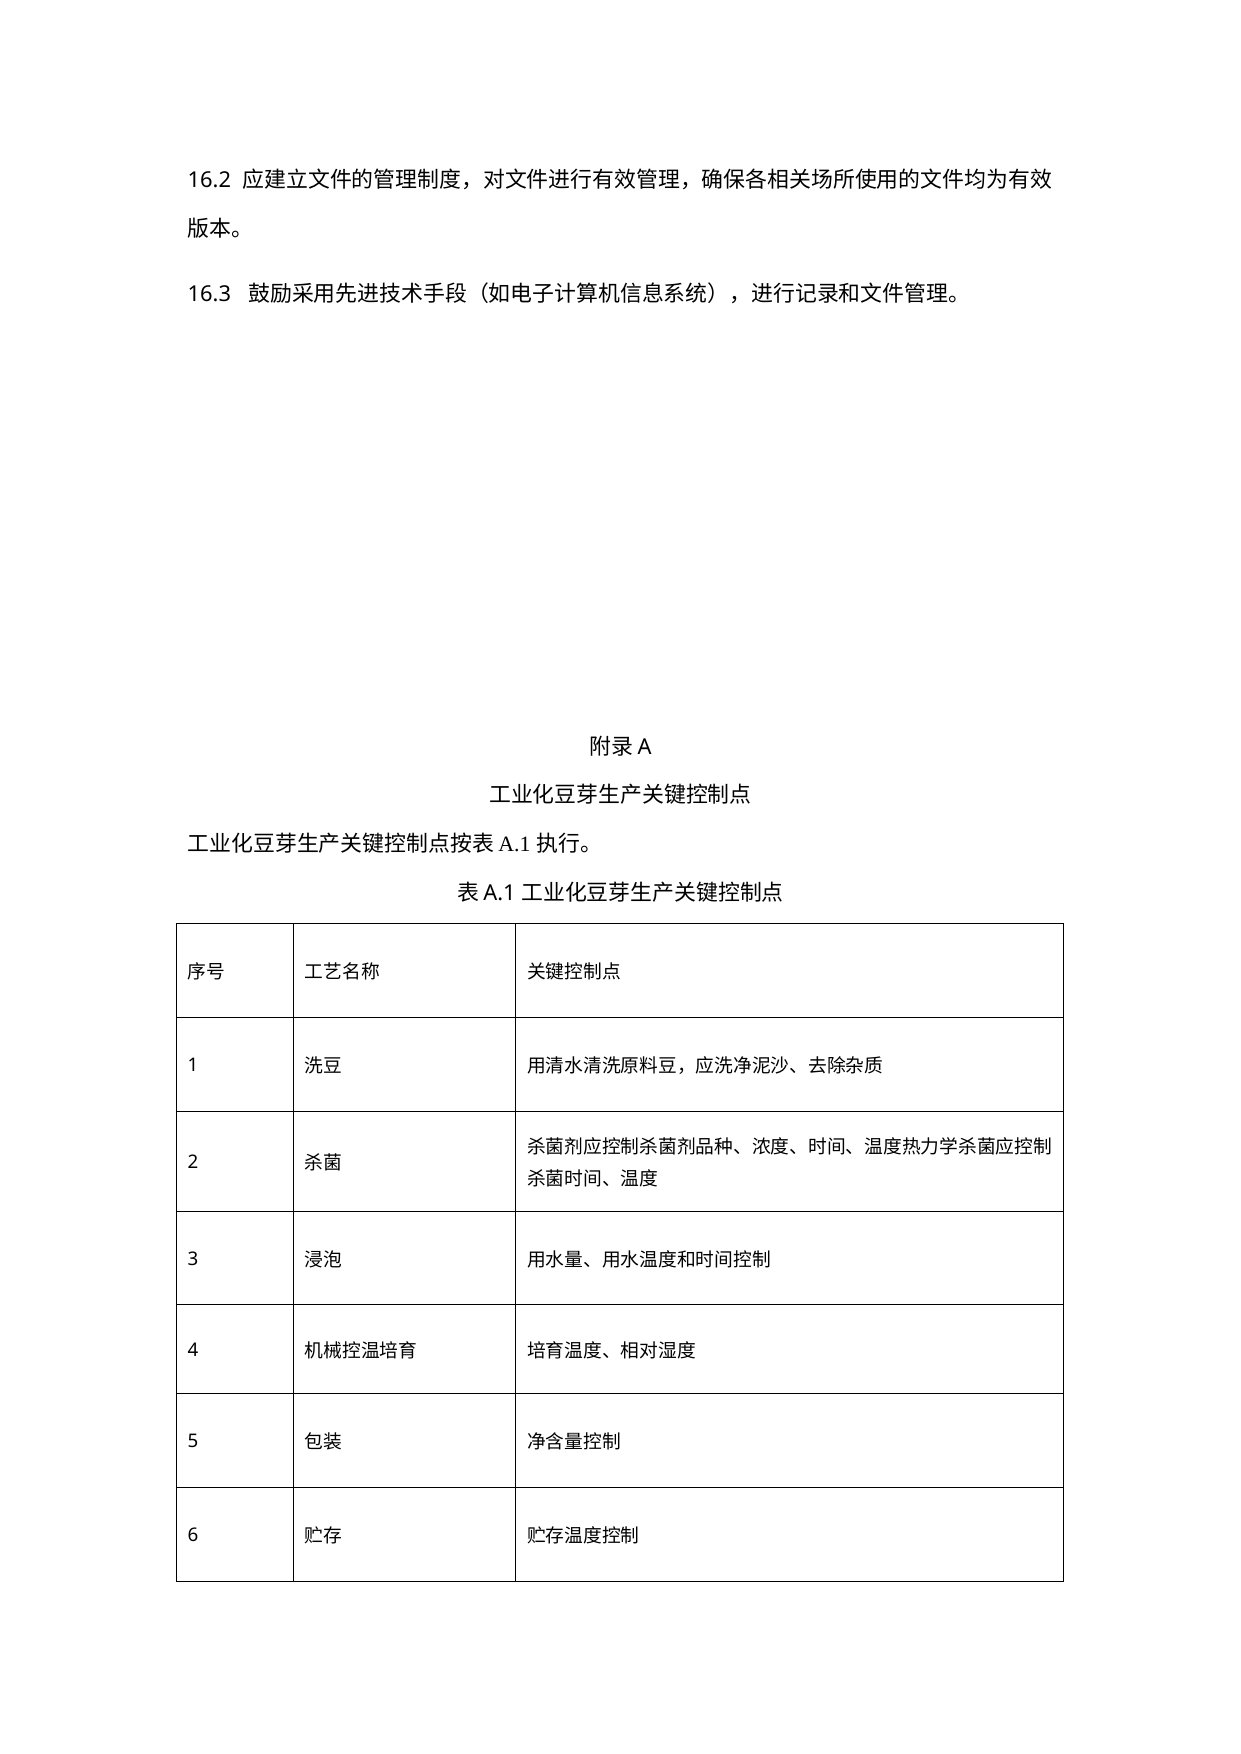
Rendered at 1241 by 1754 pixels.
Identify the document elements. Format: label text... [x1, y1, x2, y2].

table_header 序号 [177, 924, 293, 1017]
table_cell 浸泡 [294, 1212, 515, 1304]
table_cell 包装 [294, 1394, 515, 1487]
table_cell 5 [177, 1394, 293, 1487]
text 表A.1 工业化豆芽生产关键控制点 [187, 874, 1053, 907]
table_cell 贮存 [294, 1488, 515, 1581]
text 工业化豆芽生产关键控制点按表A.1 执行。 [187, 826, 1053, 858]
table_cell 6 [177, 1488, 293, 1581]
table_cell 机械控温培育 [294, 1305, 515, 1393]
text 附录A [187, 728, 1053, 761]
table_cell 贮存温度控制 [516, 1488, 1063, 1581]
table_cell 杀菌 [294, 1112, 515, 1211]
table_cell 用水量、用水温度和时间控制 [516, 1212, 1063, 1304]
table_cell 3 [177, 1212, 293, 1304]
table_cell 净含量控制 [516, 1394, 1063, 1487]
table_cell 洗豆 [294, 1018, 515, 1111]
table_cell 用清水清洗原料豆，应洗净泥沙、去除杂质 [516, 1018, 1063, 1111]
table_cell 2 [177, 1112, 293, 1211]
table_header 关键控制点 [516, 924, 1063, 1017]
text 工业化豆芽生产关键控制点 [187, 777, 1053, 809]
list 16.2 应建立文件的管理制度，对文件进行有效管理，确保各相关场所使用的文件均为有效版本。 [187, 162, 1053, 243]
list 16.3 鼓励采用先进技术手段（如电子计算机信息系统），进行记录和文件管理。 [187, 275, 1053, 308]
table_cell 杀菌剂应控制杀菌剂品种、浓度、时间、温度热力学杀菌应控制杀菌时间、温度 [516, 1112, 1063, 1211]
table_cell 1 [177, 1018, 293, 1111]
table_header 工艺名称 [294, 924, 515, 1017]
table_cell 4 [177, 1305, 293, 1393]
table_cell 培育温度、相对湿度 [516, 1305, 1063, 1393]
